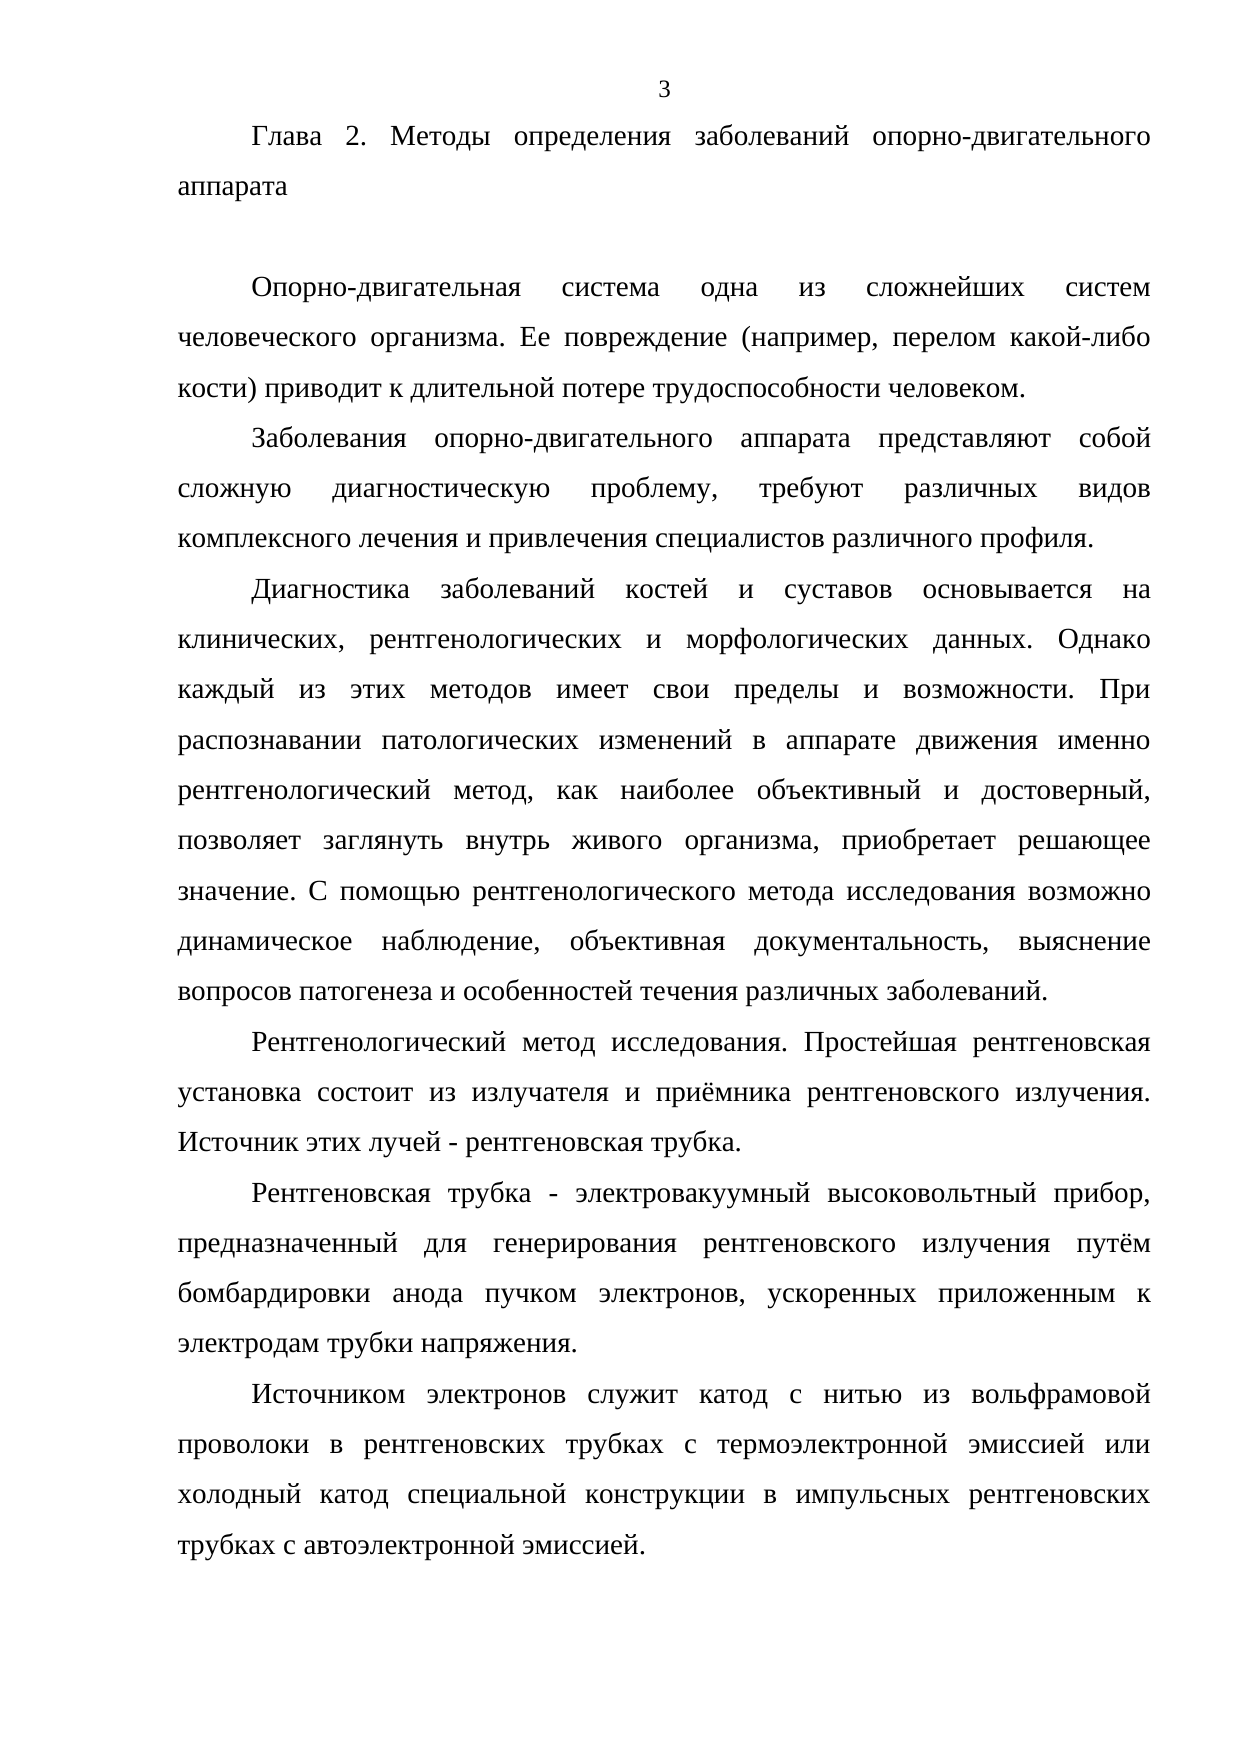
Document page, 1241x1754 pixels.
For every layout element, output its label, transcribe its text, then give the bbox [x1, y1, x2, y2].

text Опорно-двигательная система одна из сложнейших систем человеческого организма. Ее повреждение (например, перелом какой-либо кости) приводит к длительной потере трудоспособности человеком. [177, 269, 1152, 403]
text Диагностика заболеваний костей и суставов основывается на клинических, рентгенологических и морфологических данных. Однако каждый из этих методов имеет свои пределы и возможности. При распознавании патологических изменений в аппарате движения именно рентгенологический метод, как наиболее объективный и достоверный, позволяет заглянуть внутрь живого организма, приобретает решающее значение. С помощью рентгенологического метода исследования возможно динамическое наблюдение, объективная документальность, выяснение вопросов патогенеза и особенностей течения различных заболеваний. [177, 571, 1152, 1007]
text Источником электронов служит катод с нитью из вольфрамовой проволоки в рентгеновских трубках с термоэлектронной эмиссией или холодный катод специальной конструкции в импульсных рентгеновских трубках с автоэлектронной эмиссией. [177, 1376, 1152, 1560]
text Глава 2. Методы определения заболеваний опорно-двигательного аппарата [177, 118, 1152, 202]
text Рентгеновская трубка - электровакуумный высоковольтный прибор, предназначенный для генерирования рентгеновского излучения путём бомбардировки анода пучком электронов, ускоренных приложенным к электродам трубки напряжения. [177, 1175, 1152, 1359]
text Заболевания опорно-двигательного аппарата представляют собой сложную диагностическую проблему, требуют различных видов комплексного лечения и привлечения специалистов различного профиля. [177, 420, 1152, 554]
text Рентгенологический метод исследования. Простейшая рентгеновская установка состоит из излучателя и приёмника рентгеновского излучения. Источник этих лучей - рентгеновская трубка. [177, 1024, 1152, 1158]
